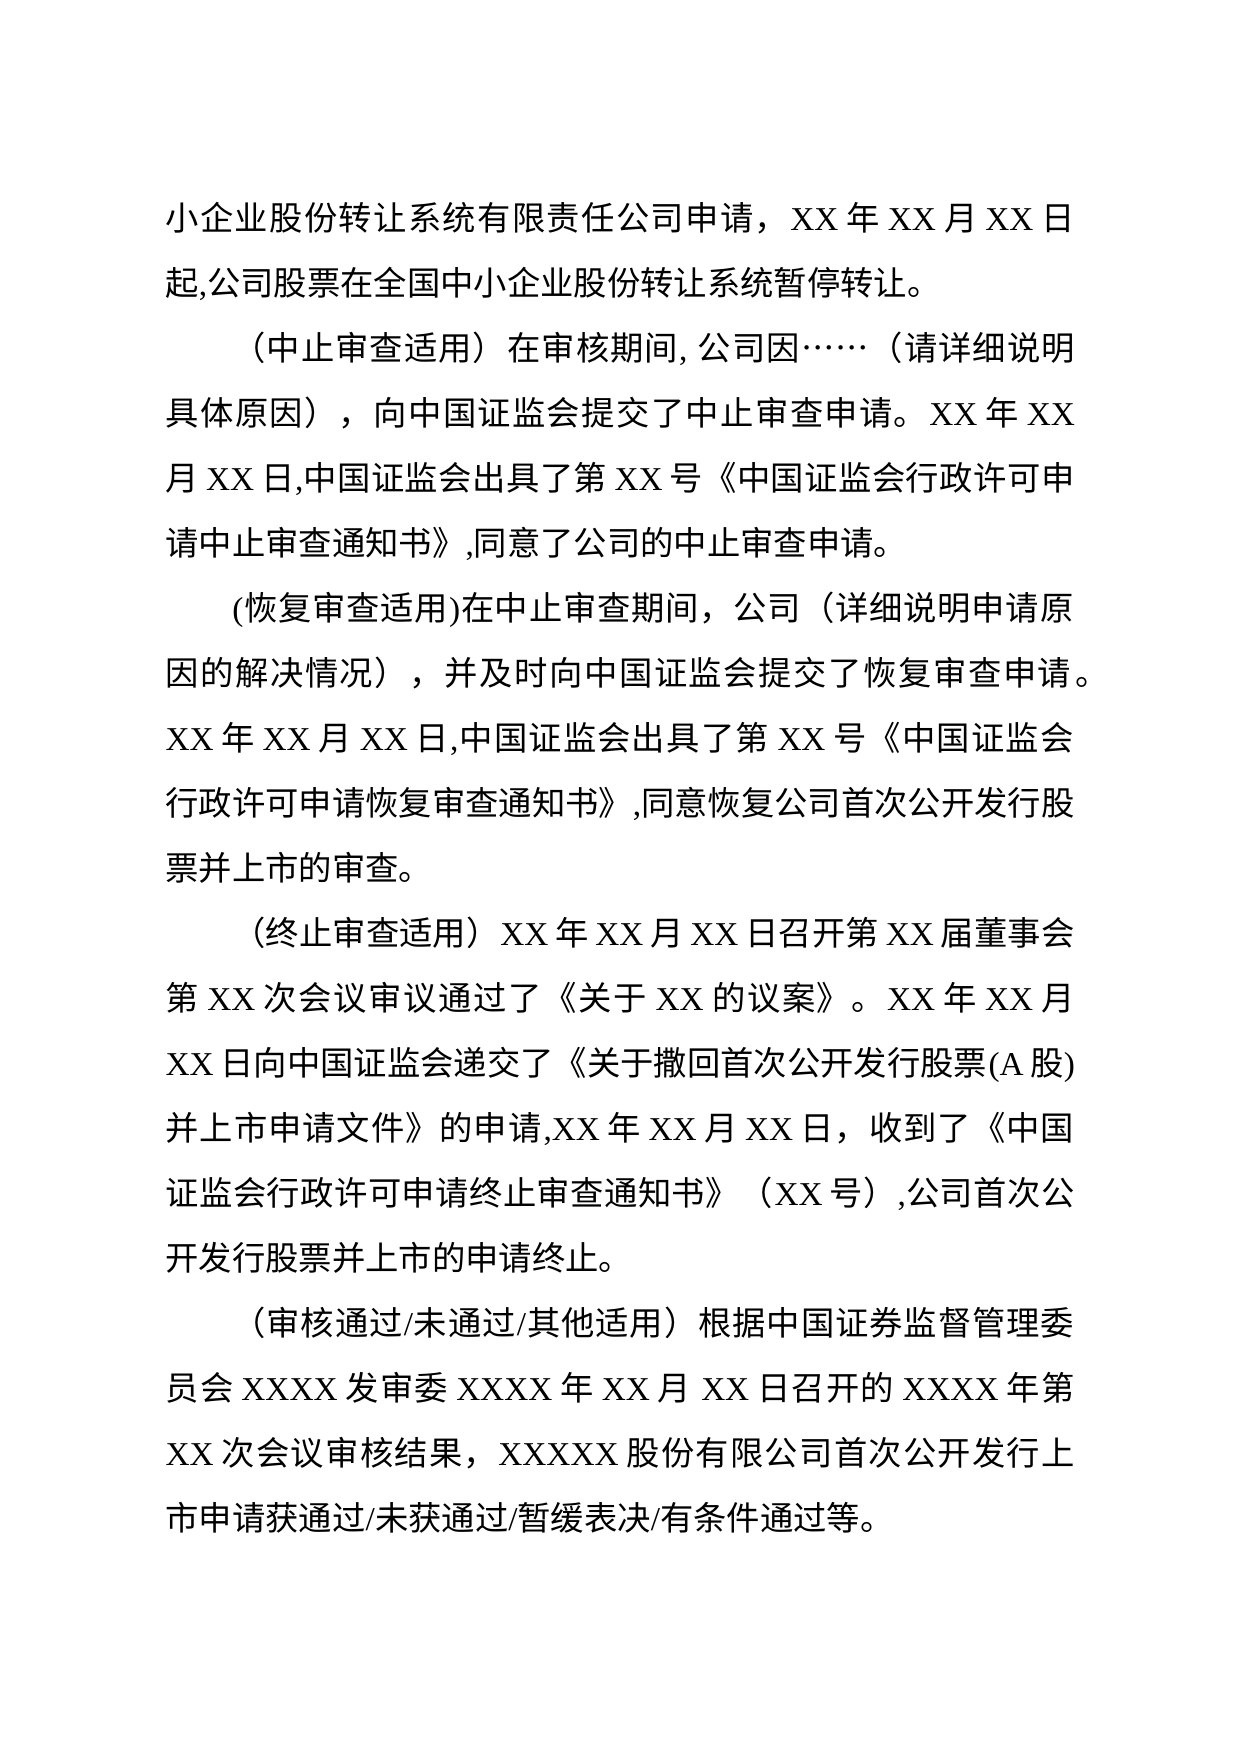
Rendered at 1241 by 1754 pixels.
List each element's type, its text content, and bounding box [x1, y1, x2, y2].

text （终止审查适用）XX年XX月XX日召开第XX届董事会第XX次会议审议通过了《关于XX的议案》。XX年XX月XX日向中国证监会递交了《关于撒回首次公开发行股票(A股)并上市申请文件》的申请,XX年XX月XX日，收到了《中国证监会行政许可申请终止审查通知书》（XX号）,公司首次公开发行股票并上市的申请终止。 [165, 898, 1075, 1288]
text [165, 183, 1075, 313]
text （中止审查适用）在审核期间, 公司因……（请详细说明具体原因），向中国证监会提交了中止审查申请。XX年XX月XX日,中国证监会出具了第XX号《中国证监会行政许可申请中止审查通知书》,同意了公司的中止审查申请。 [165, 313, 1075, 573]
text (恢复审查适用)在中止审查期间，公司（详细说明申请原因的解决情况），并及时向中国证监会提交了恢复审查申请。XX年XX月XX日,中国证监会出具了第XX号《中国证监会行政许可申请恢复审查通知书》,同意恢复公司首次公开发行股票并上市的审查。 [165, 573, 1075, 898]
text （审核通过/未通过/其他适用）根据中国证券监督管理委员会XXXX发审委XXXX年XX月 XX日召开的XXXX年第XX次会议审核结果，XXXXX股份有限公司首次公开发行上市申请获通过/未获通过/暂缓表决/有条件通过等。 [165, 1288, 1075, 1548]
